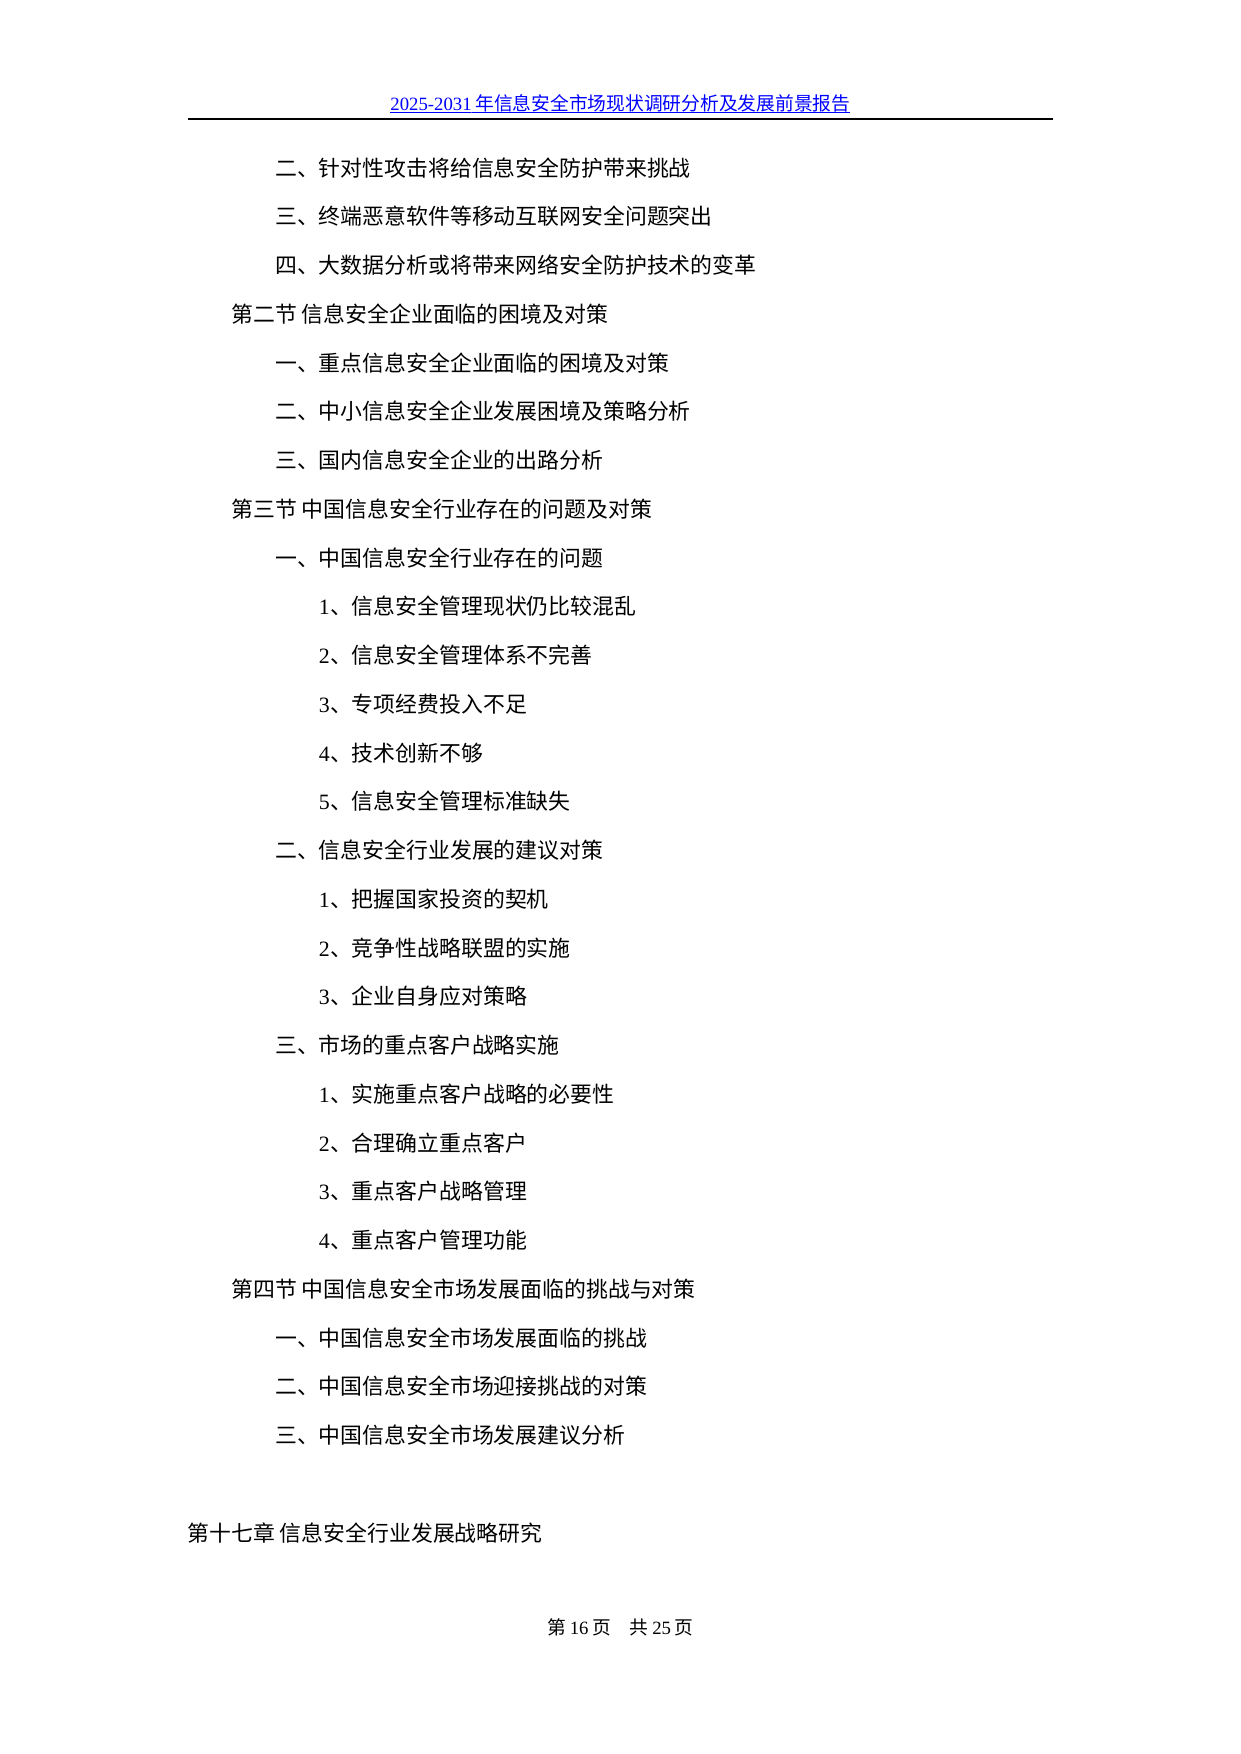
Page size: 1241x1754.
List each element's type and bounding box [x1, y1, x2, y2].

text [187, 150, 1053, 1548]
